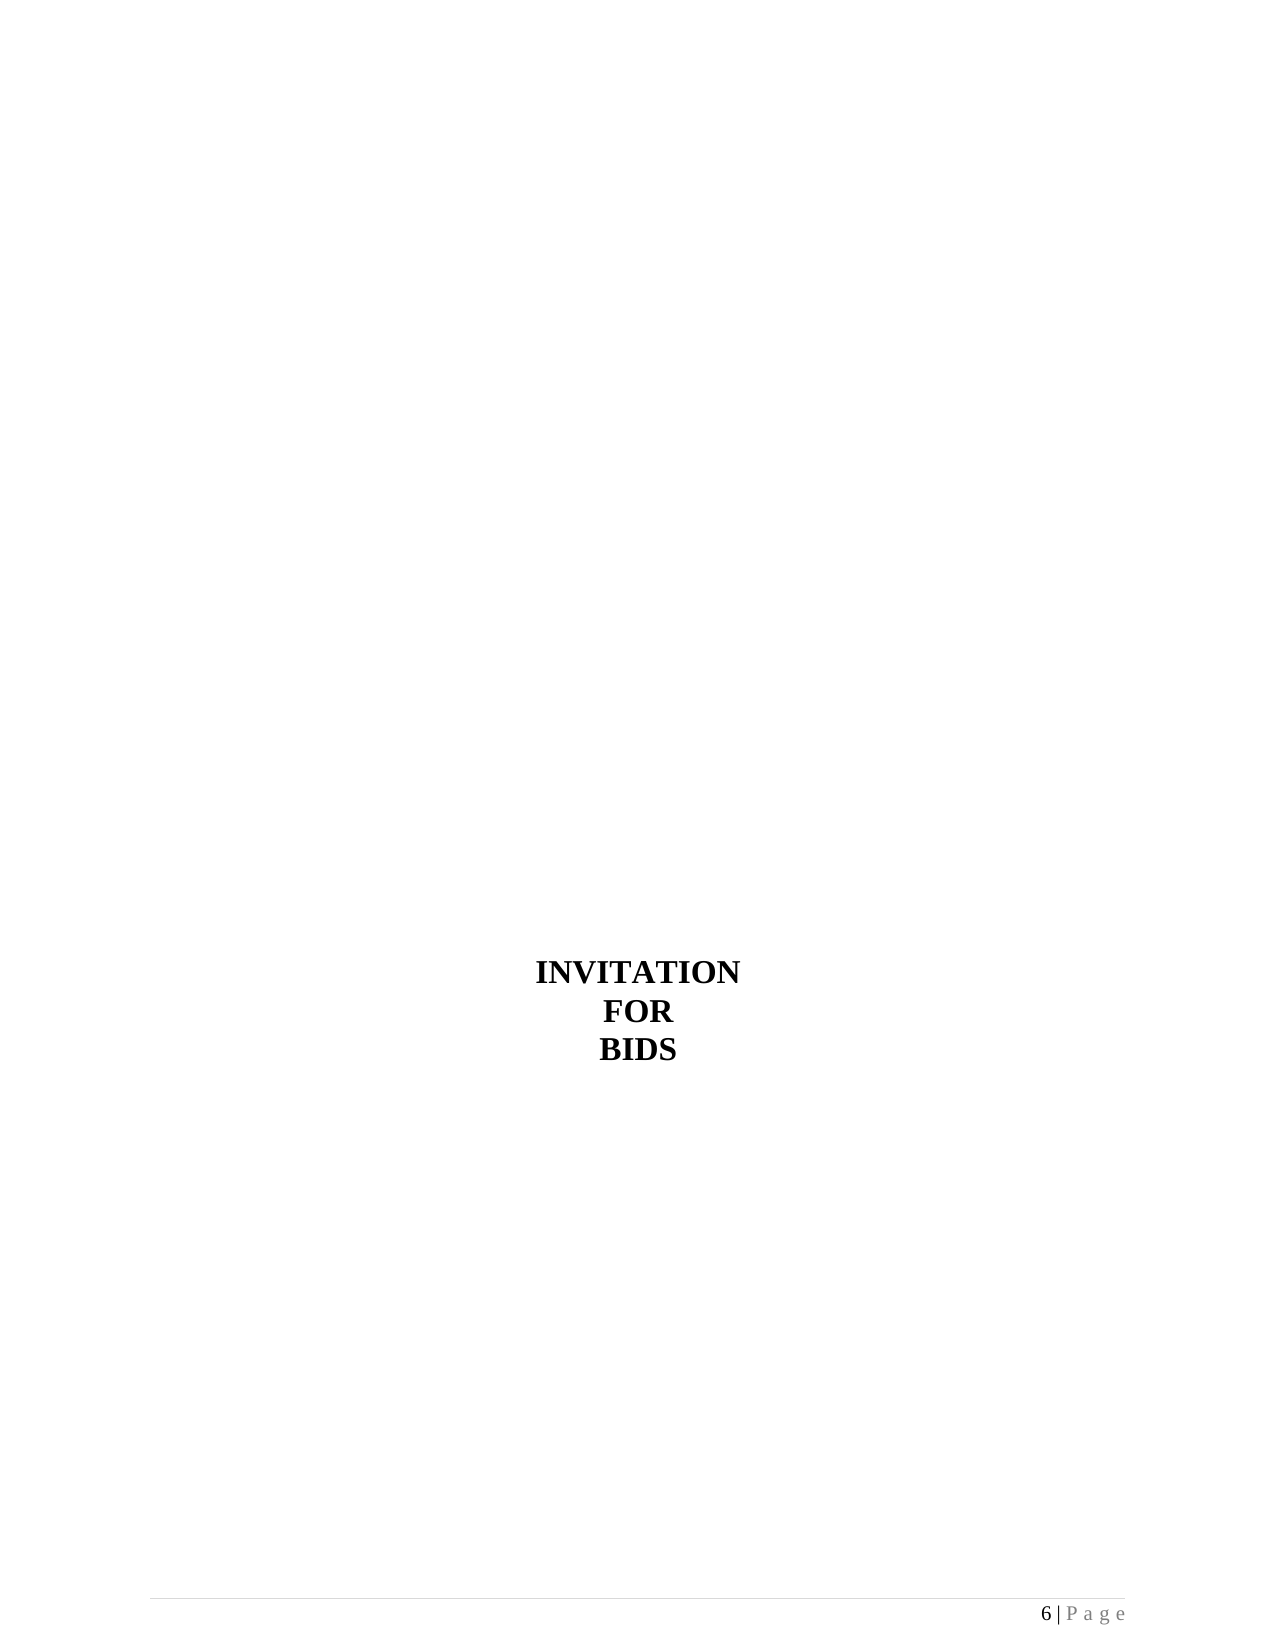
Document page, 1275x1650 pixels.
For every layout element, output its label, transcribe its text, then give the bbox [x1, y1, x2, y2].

text FOR [150, 991, 1126, 1029]
text BIDS [150, 1029, 1126, 1067]
text INVITATION [150, 952, 1126, 991]
